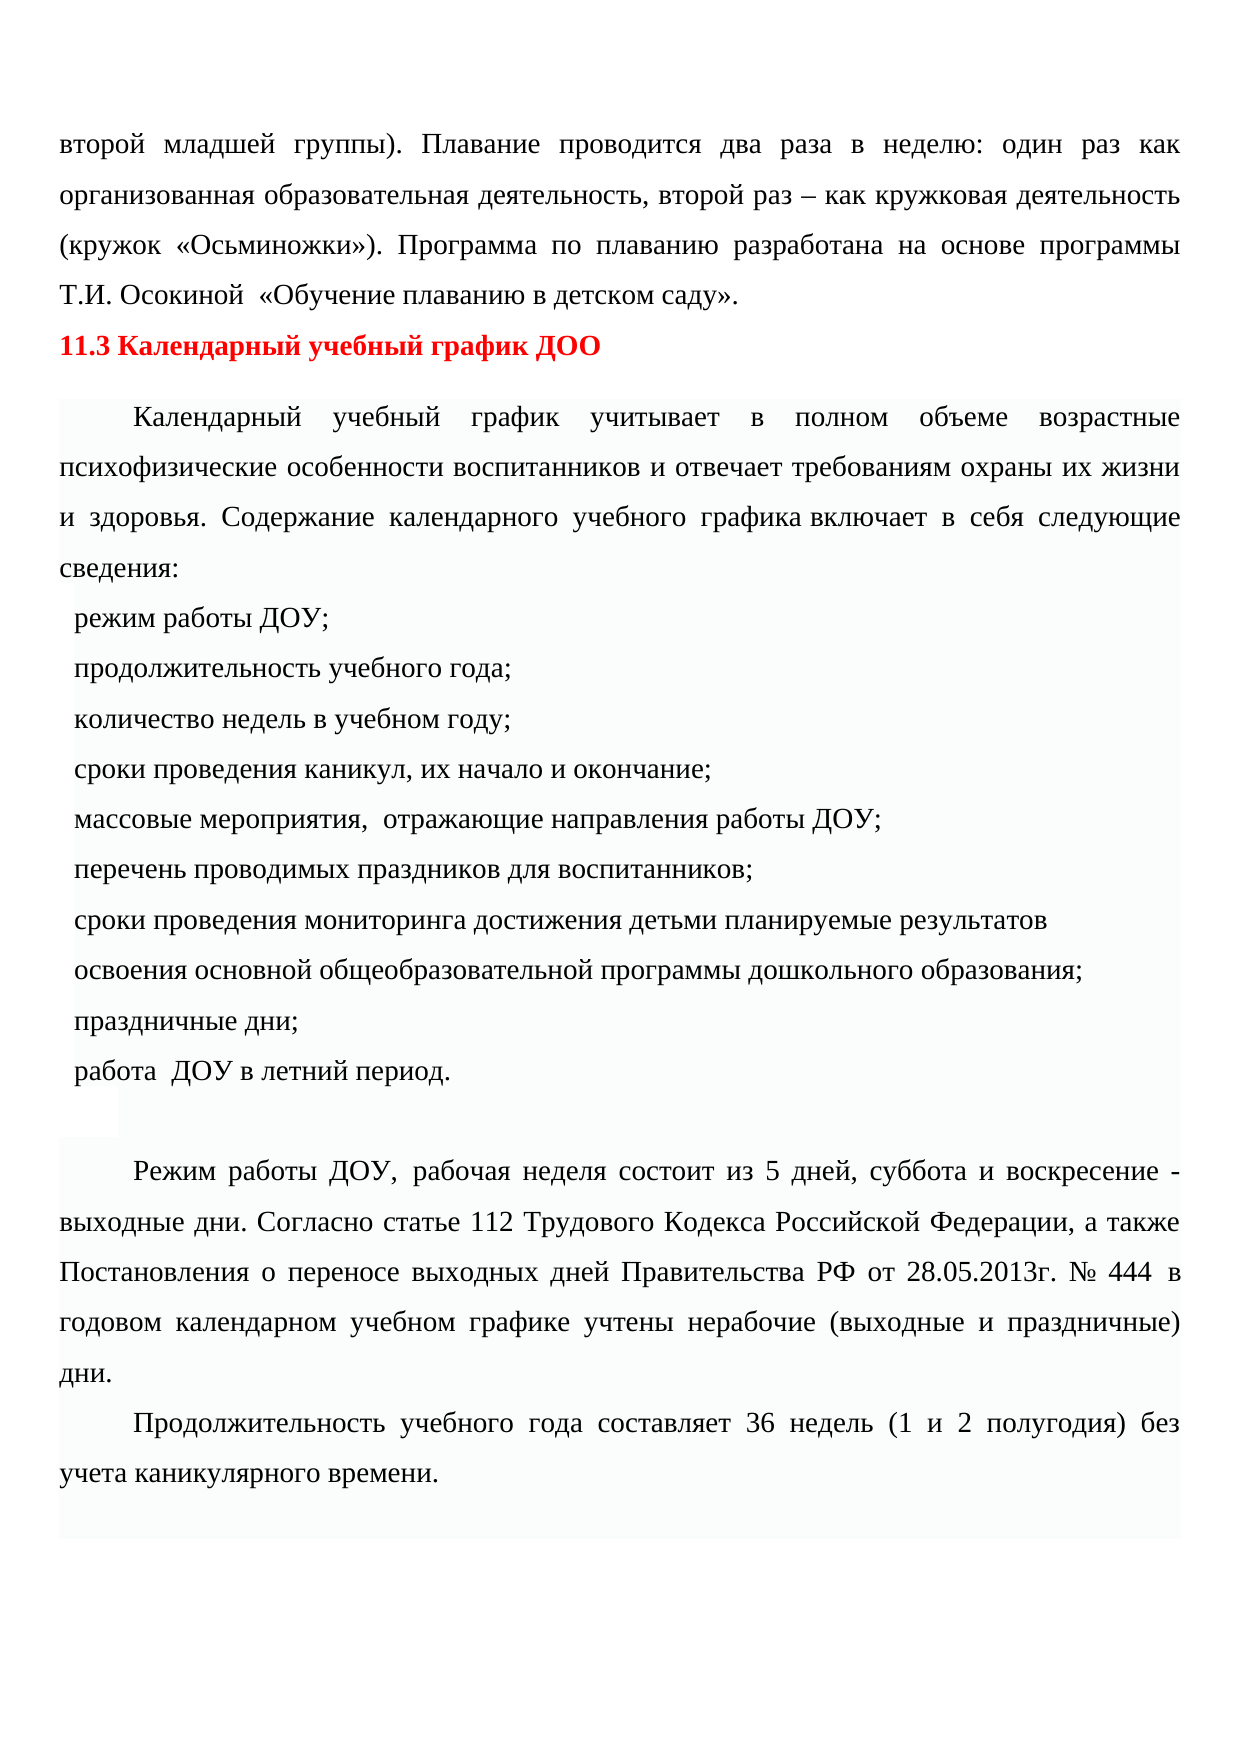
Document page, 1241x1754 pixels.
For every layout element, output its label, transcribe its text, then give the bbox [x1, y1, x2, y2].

text сроки проведения мониторинга достижения детьми планируемые результатов [74, 902, 1181, 936]
text сроки проведения каникул, их начало и окончание; [74, 751, 1181, 784]
text режим работы ДОУ; [74, 600, 1181, 634]
text перечень проводимых праздников для воспитанников; [74, 852, 1181, 885]
text 11.3 Календарный учебный график ДОО [59, 328, 1181, 361]
text Режим работы ДОУ, рабочая неделя состоит из 5 дней, суббота и воскресение - выходные дни. Согласно статье 112 Трудового Кодекса Российской Федерации, а также Постановления о переносе выходных дней Правительства РФ от 28.05.2013г. № 444 в годовом календарном учебном графике учтены нерабочие (выходные и праздничные) дни. [59, 1153, 1181, 1388]
text количество недель в учебном году; [74, 701, 1181, 734]
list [59, 126, 1181, 311]
text праздничные дни; [74, 1003, 1181, 1036]
text продолжительность учебного года; [74, 650, 1181, 684]
text освоения основной общеобразовательной программы дошкольного образования; [74, 952, 1181, 986]
text массовые мероприятия, отражающие направления работы ДОУ; [74, 801, 1181, 835]
text Календарный учебный график учитывает в полном объеме возрастные психофизические особенности воспитанников и отвечает требованиям охраны их жизни и здоровья. Содержание календарного учебного графика включает в себя следующие сведения: [59, 399, 1181, 583]
text работа ДОУ в летний период. [74, 1053, 1181, 1086]
text Продолжительность учебного года составляет 36 недель (1 и 2 полугодия) без учета каникулярного времени. [59, 1405, 1181, 1489]
